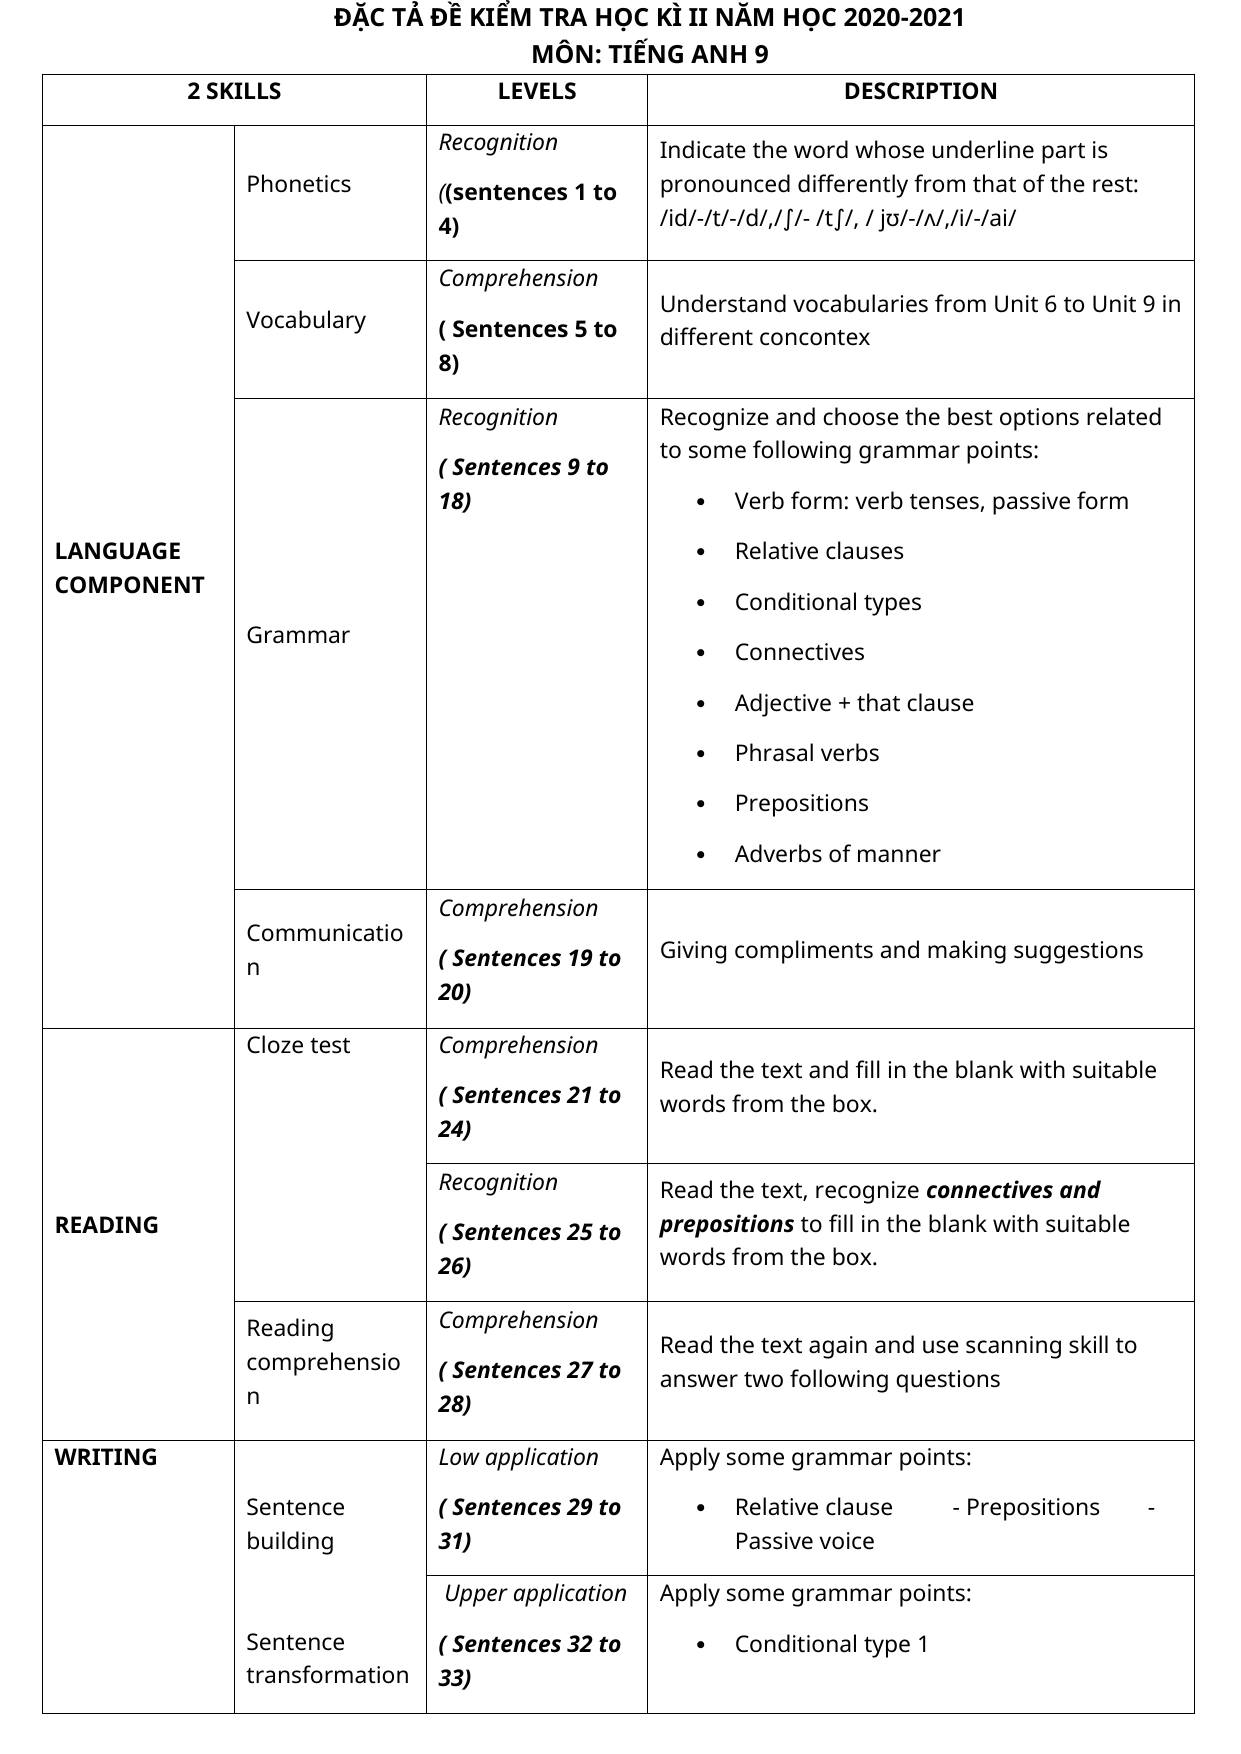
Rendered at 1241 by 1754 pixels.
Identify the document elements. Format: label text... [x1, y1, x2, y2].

text ĐẶC TẢ ĐỀ KIỂM TRA HỌC KÌ II NĂM HỌC 2020-2021 [103, 0, 1196, 34]
table_cell Comprehension ( Sentences 5 to 8) [427, 261, 647, 398]
table_cell Reading comprehension [235, 1302, 426, 1439]
table_cell Read the text, recognize connectives and prepositions to fill in the blank with suitable words from the box. [648, 1164, 1194, 1301]
table_cell LANGUAGE COMPONENT [43, 126, 234, 1028]
table_cell Low application ( Sentences 29 to 31) [427, 1441, 647, 1575]
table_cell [648, 1576, 1194, 1713]
table_cell Comprehension ( Sentences 27 to 28) [427, 1302, 647, 1439]
table_cell Read the text and fill in the blank with suitable words from the box. [648, 1029, 1194, 1163]
table_header DESCRIPTION [648, 75, 1194, 124]
table_cell Read the text again and use scanning skill to answer two following questions [648, 1302, 1194, 1439]
table_cell Cloze test [235, 1029, 426, 1301]
table_cell Giving compliments and making suggestions [648, 890, 1194, 1028]
table_cell READING [43, 1029, 234, 1439]
table_cell Phonetics [235, 126, 426, 260]
table_header 2 SKILLS [43, 75, 426, 124]
table_cell Communication [235, 890, 426, 1028]
table_cell Vocabulary [235, 261, 426, 398]
table_cell Comprehension ( Sentences 19 to 20) [427, 890, 647, 1028]
table_cell Recognition ((sentences 1 to 4) [427, 126, 647, 260]
table_cell Indicate the word whose underline part is pronounced differently from that of the rest: /id/-/t/-/d/,/∫/- /t∫/, / jʊ/-/ʌ/,/i/-/ai/ [648, 126, 1194, 260]
table_header LEVELS [427, 75, 647, 124]
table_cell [427, 1576, 647, 1713]
text MÔN: TIẾNG ANH 9 [103, 37, 1196, 71]
table_cell Apply some grammar points: Relative clause - Prepositions - Passive voice [648, 1441, 1194, 1575]
table_cell Grammar [235, 399, 426, 889]
table_cell Recognition ( Sentences 25 to 26) [427, 1164, 647, 1301]
table_cell Recognize and choose the best options related to some following grammar points: Verb form: verb tenses, passive form Relative clauses Conditional types Connectives Adjective + that clause Phrasal verbs Prepositions Adverbs of manner [648, 399, 1194, 889]
table_cell WRITING [43, 1441, 234, 1713]
table_cell Comprehension ( Sentences 21 to 24) [427, 1029, 647, 1163]
table_cell Recognition ( Sentences 9 to 18) [427, 399, 647, 889]
table_cell Understand vocabularies from Unit 6 to Unit 9 in different concontex [648, 261, 1194, 398]
table_cell Sentence building Sentence transformation [235, 1441, 426, 1713]
